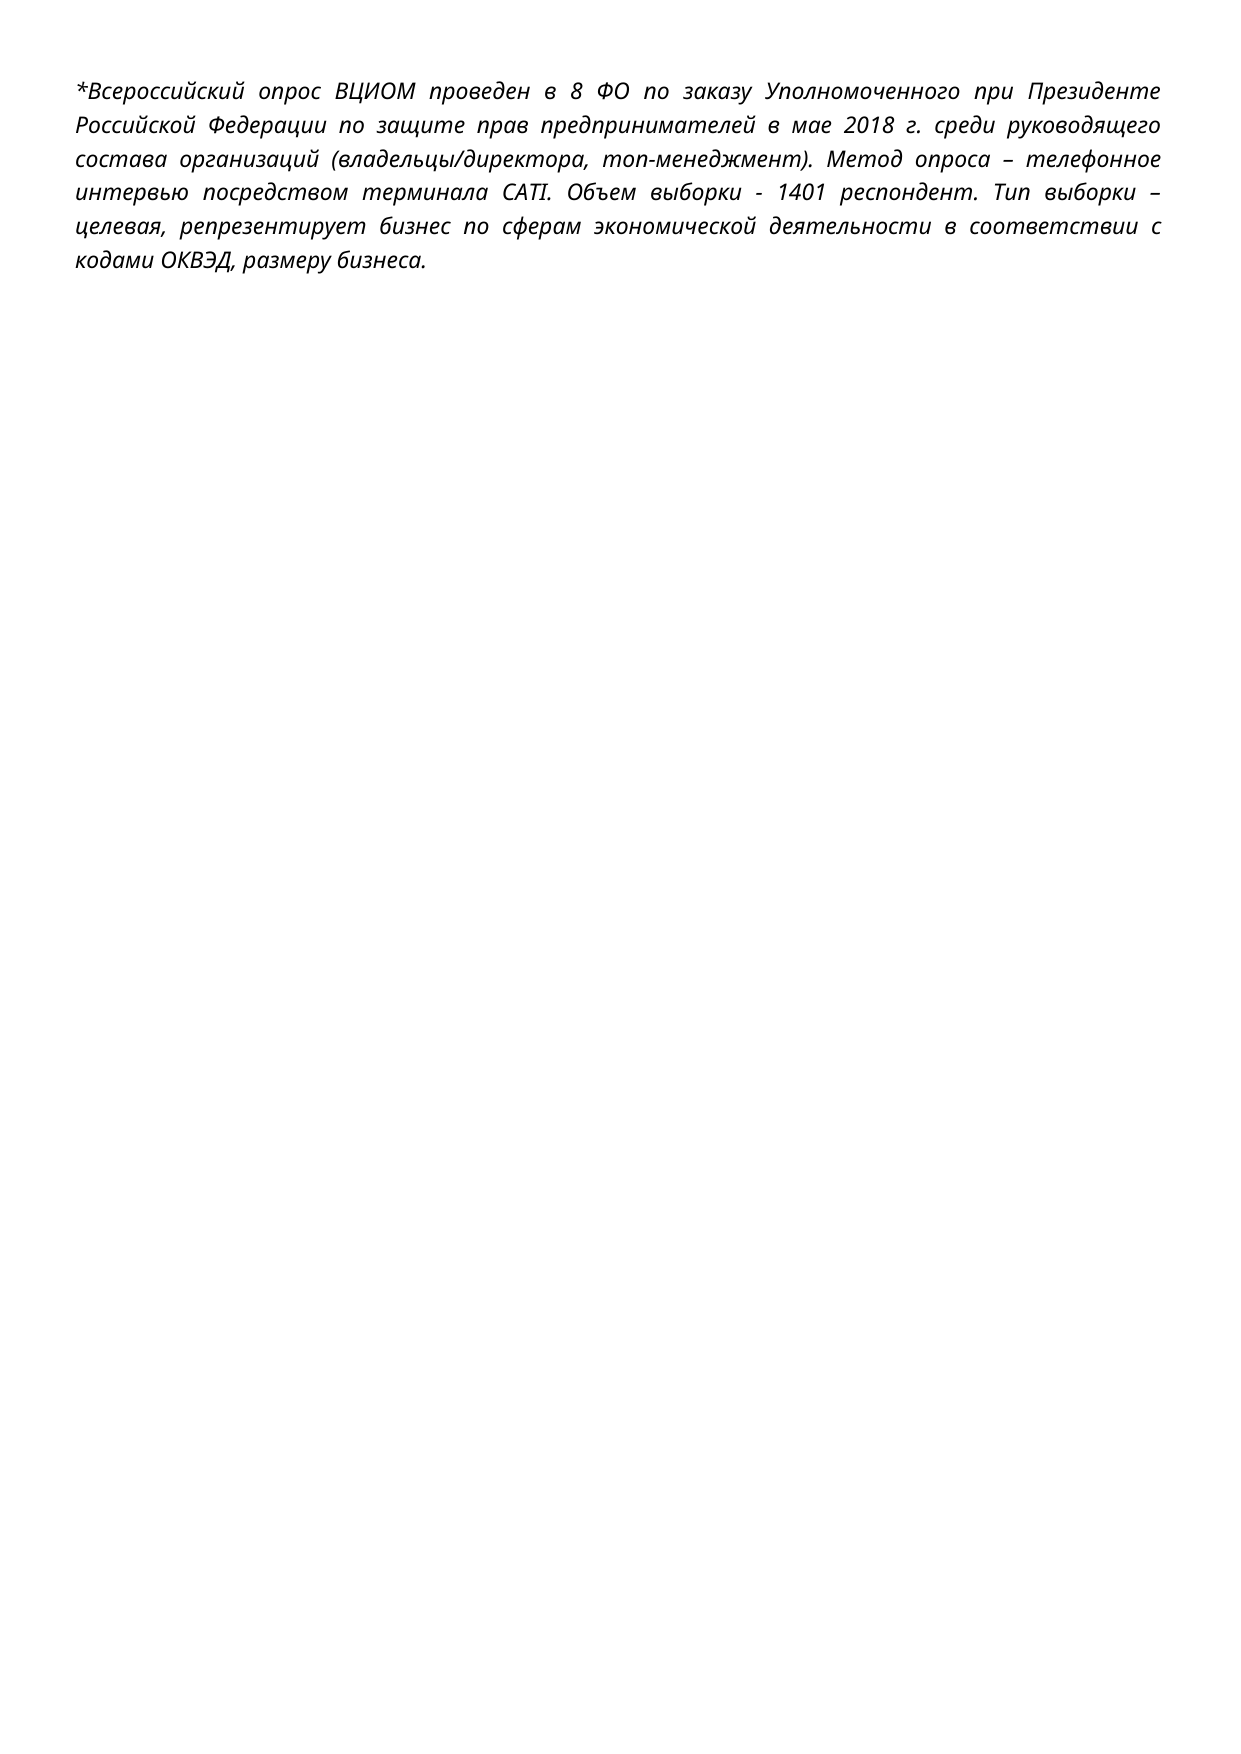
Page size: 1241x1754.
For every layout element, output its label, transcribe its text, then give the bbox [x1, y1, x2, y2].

text *Всероссийский опрос ВЦИОМ проведен в 8 ФО по заказу Уполномоченного при Президенте Российской Федерации по защите прав предпринимателей в мае 2018 г. среди руководящего состава организаций (владельцы/директора, топ-менеджмент). Метод опроса – телефонное интервью посредством терминала CATI. Объем выборки - 1401 респондент. Тип выборки – целевая, репрезентирует бизнес по сферам экономической деятельности в соответствии с кодами ОКВЭД, размеру бизнеса. [75, 75, 1165, 275]
